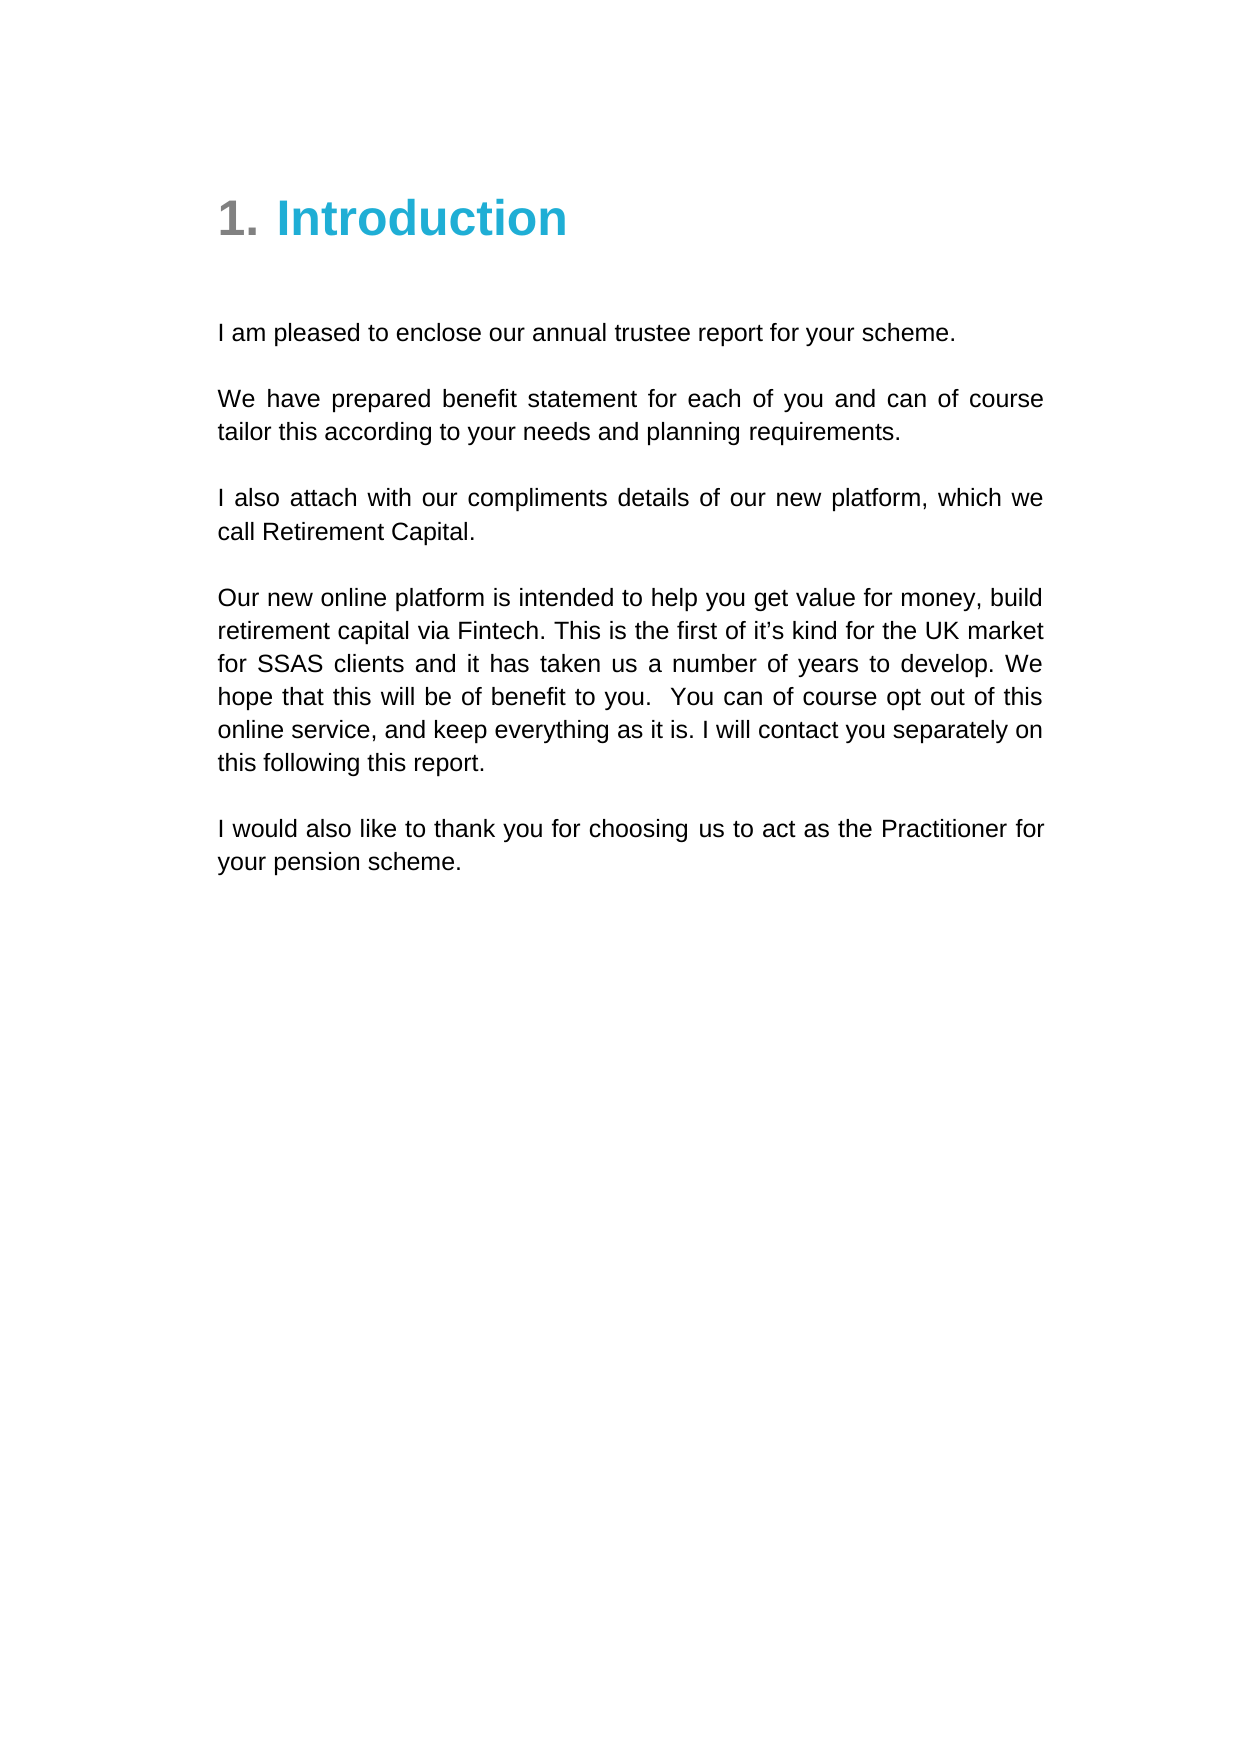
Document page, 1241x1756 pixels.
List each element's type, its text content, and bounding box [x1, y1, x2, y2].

text I am pleased to enclose our annual trustee report for your scheme. [217, 318, 1045, 347]
text I also attach with our compliments details of our new platform, which we call Retirement Capital. [217, 483, 1045, 545]
list Introduction [217, 189, 1148, 246]
text I would also like to thank you for choosing us to act as the Practitioner for your pension scheme. [217, 814, 1045, 876]
text We have prepared benefit statement for each of you and can of course tailor this according to your needs and planning requirements. [217, 384, 1044, 446]
text Our new online platform is intended to help you get value for money, build retirement capital via Fintech. This is the first of it’s kind for the UK market for SSAS clients and it has taken us a number of years to develop. We hope that this will be of benefit to you. You can of course opt out of this online service, and keep everything as it is. I will contact you separately on this following this report. [217, 583, 1045, 777]
